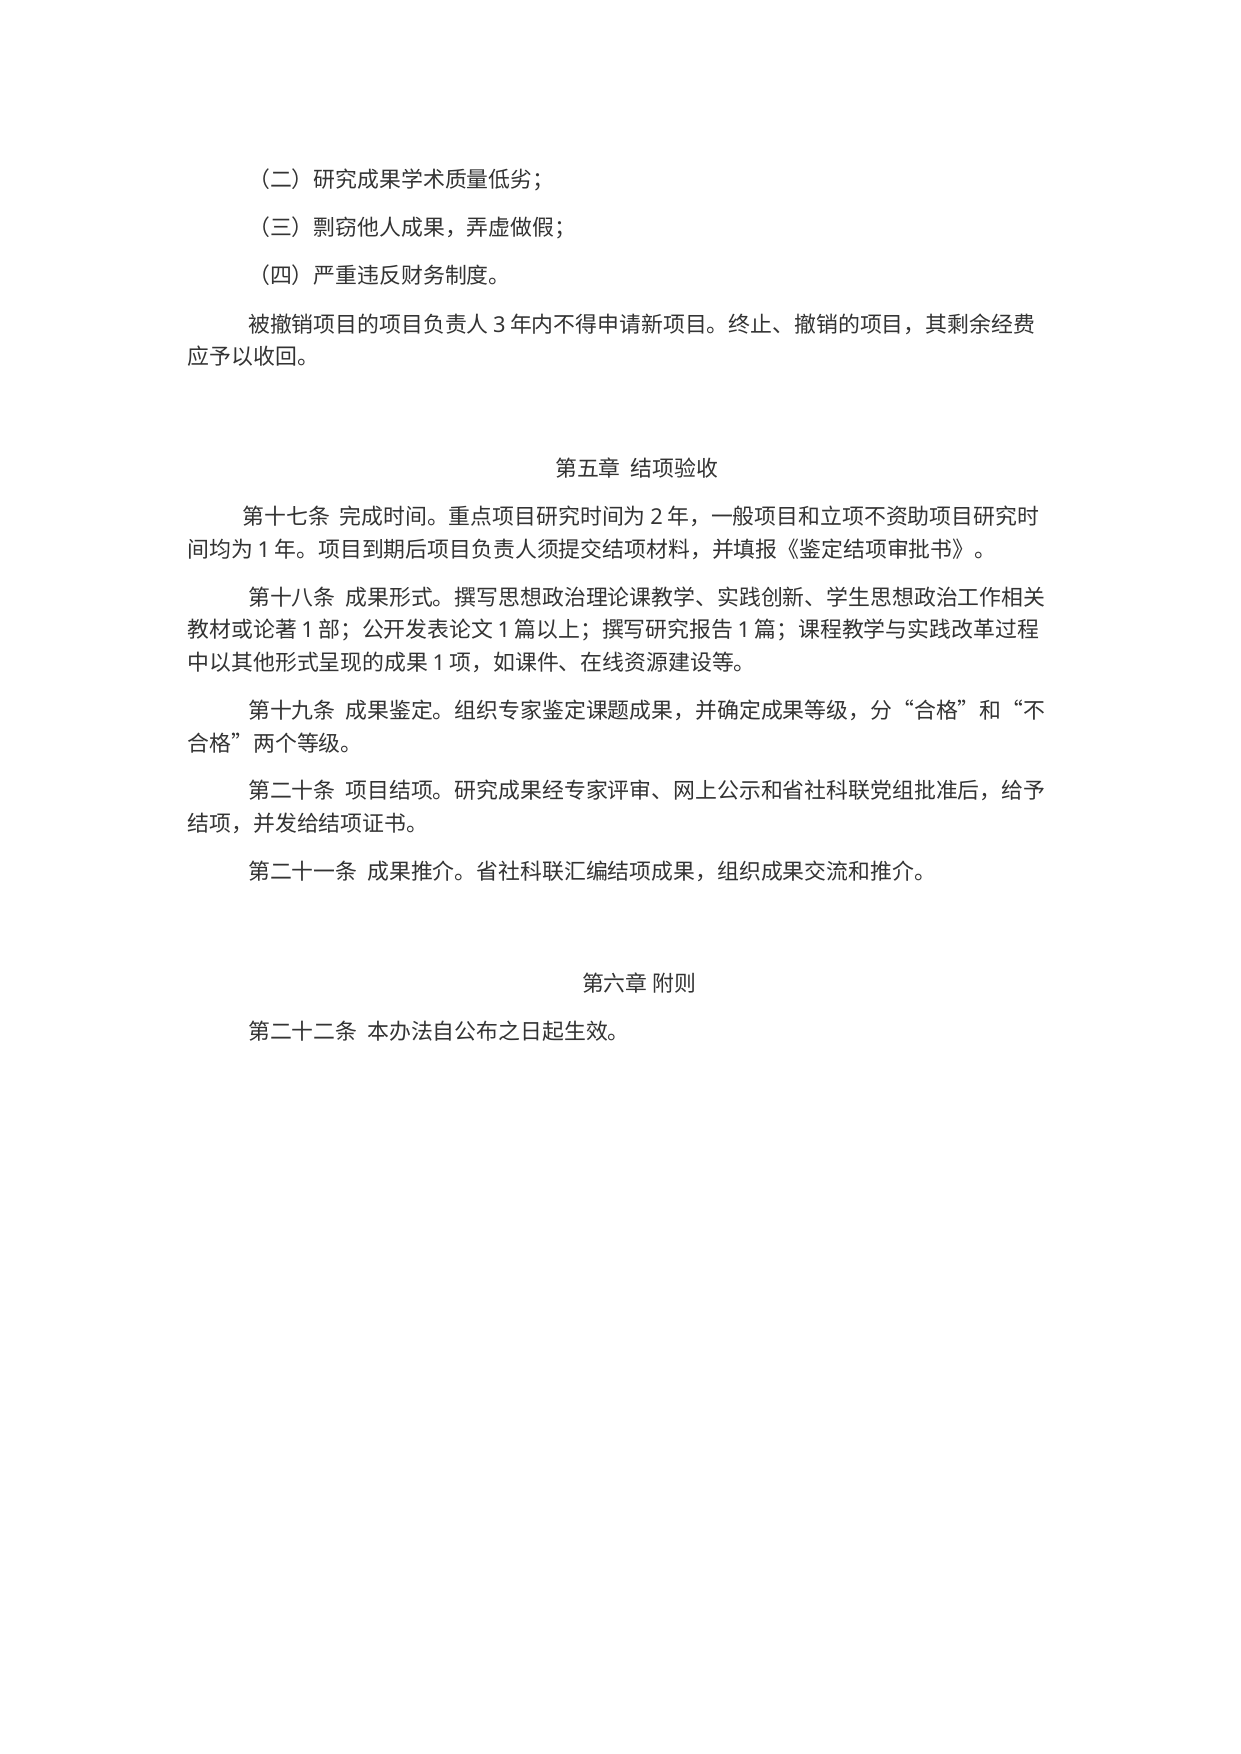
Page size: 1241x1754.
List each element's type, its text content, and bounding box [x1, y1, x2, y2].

text （二）研究成果学术质量低劣； [187, 162, 1053, 194]
text 第十八条 成果形式。撰写思想政治理论课教学、实践创新、学生思想政治工作相关教材或论著1部；公开发表论文1篇以上；撰写研究报告1篇；课程教学与实践改革过程中以其他形式呈现的成果1项，如课件、在线资源建设等。 [187, 579, 1053, 677]
text 第二十一条 成果推介。省社科联汇编结项成果，组织成果交流和推介。 [187, 854, 1053, 886]
text 第十九条 成果鉴定。组织专家鉴定课题成果，并确定成果等级，分“合格”和“不合格”两个等级。 [187, 693, 1053, 758]
text 第五章 结项验收 [187, 451, 1053, 483]
text 第六章 附则 [187, 966, 1053, 998]
text （三）剽窃他人成果，弄虚做假； [187, 210, 1053, 243]
text 第二十条 项目结项。研究成果经专家评审、网上公示和省社科联党组批准后，给予结项，并发给结项证书。 [187, 773, 1053, 838]
text 第十七条 完成时间。重点项目研究时间为2年，一般项目和立项不资助项目研究时间均为1年。项目到期后项目负责人须提交结项材料，并填报《鉴定结项审批书》。 [187, 499, 1053, 564]
text （四）严重违反财务制度。 [187, 258, 1053, 291]
text 被撤销项目的项目负责人3年内不得申请新项目。终止、撤销的项目，其剩余经费应予以收回。 [187, 306, 1053, 371]
text 第二十二条 本办法自公布之日起生效。 [187, 1014, 1053, 1046]
